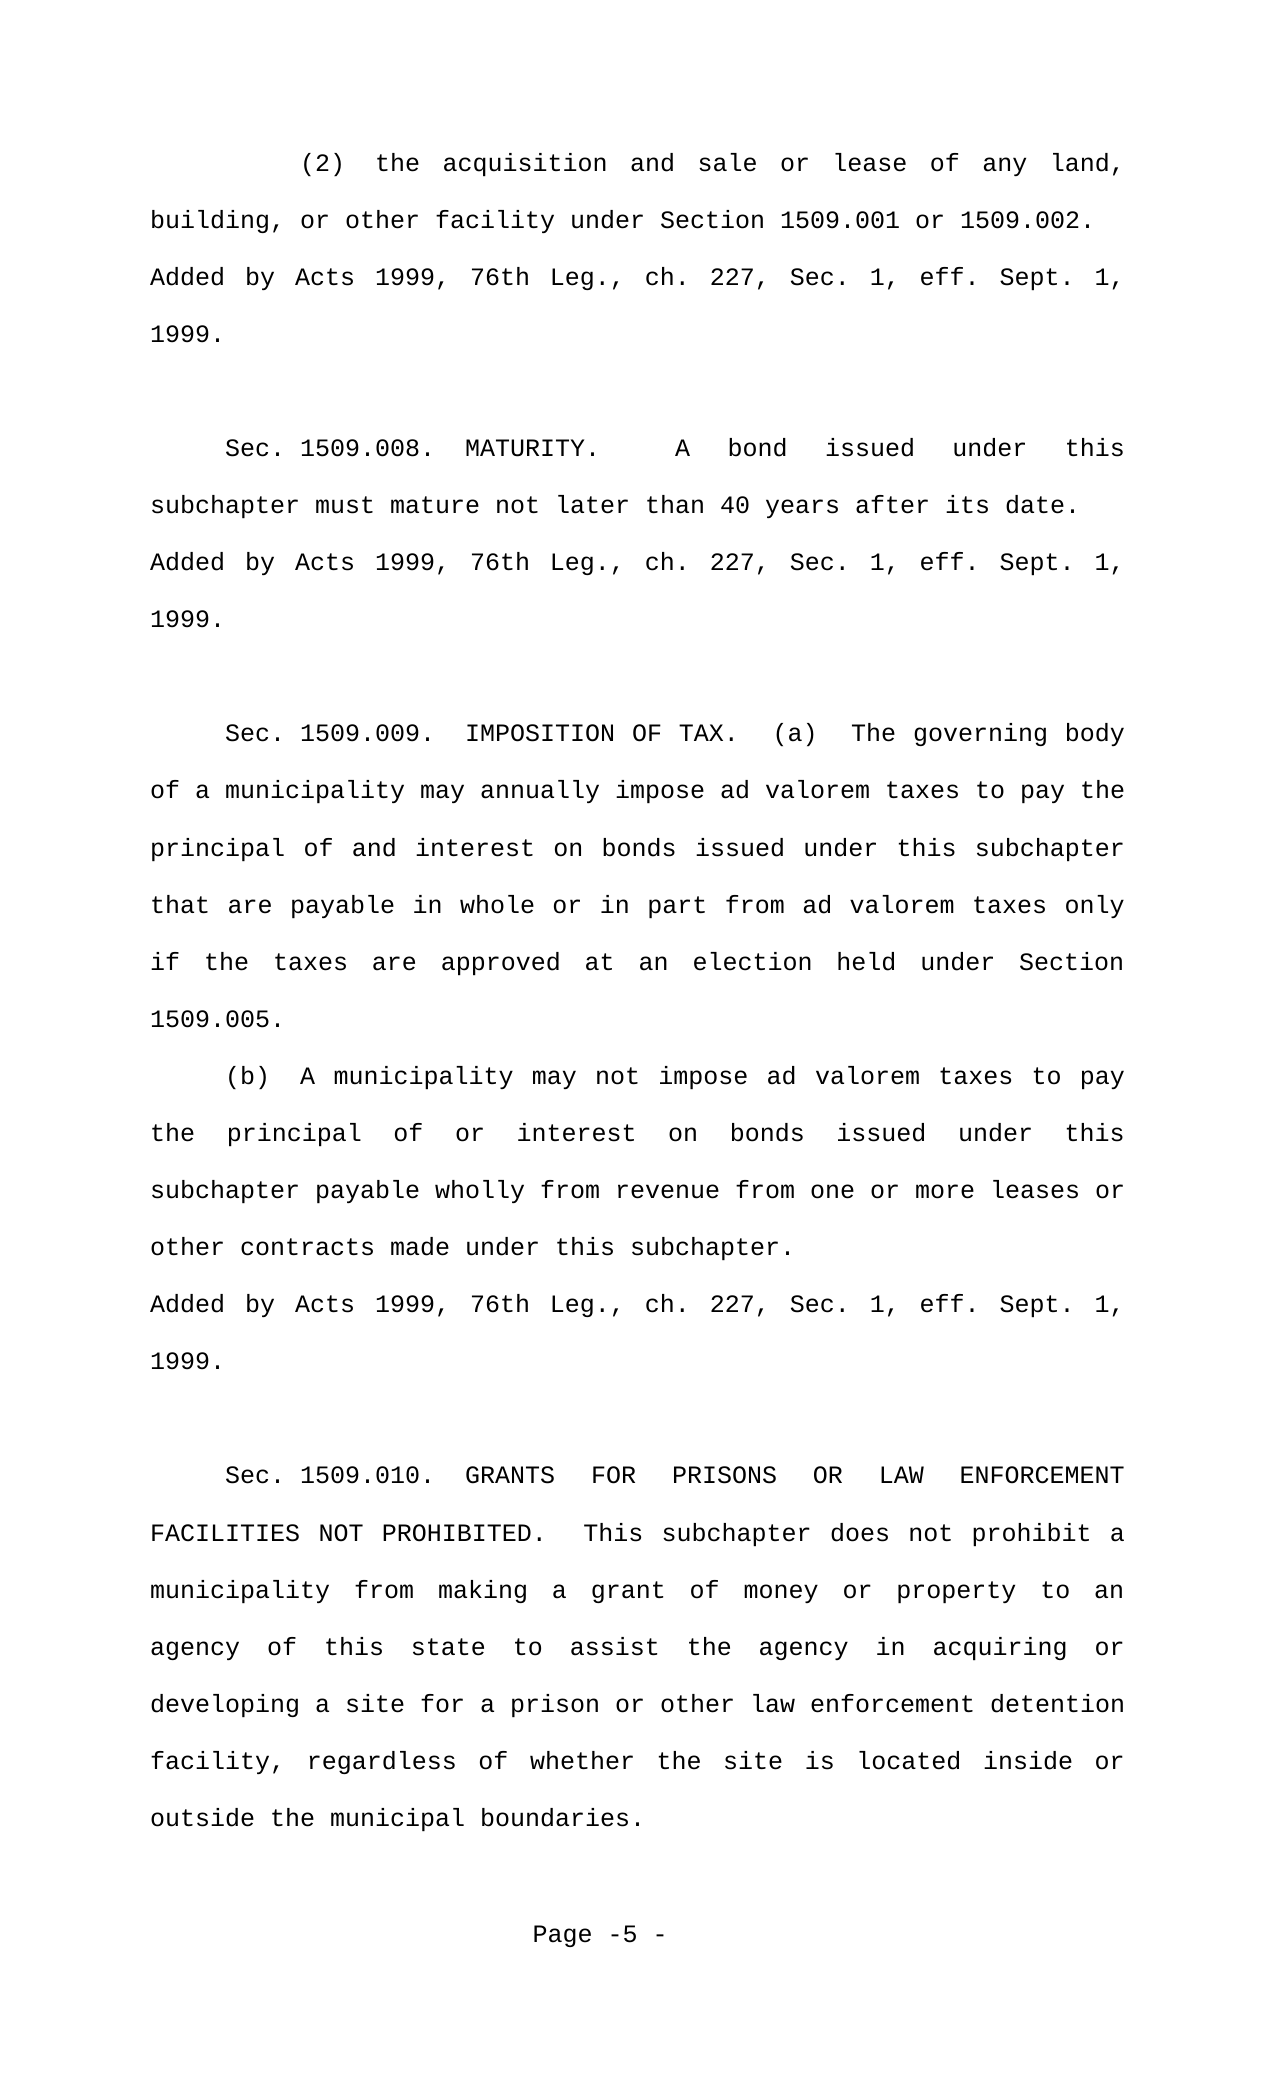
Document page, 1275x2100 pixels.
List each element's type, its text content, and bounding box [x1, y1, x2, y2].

text Sec. 1509.008. MATURITY. A bond issued under this subchapter must mature not later than 40 years after its date. [150, 435, 1125, 521]
text Added by Acts 1999, 76th Leg., ch. 227, Sec. 1, eff. Sept. 1, 1999. [150, 549, 1125, 635]
text Sec. 1509.010. GRANTS FOR PRISONS OR LAW ENFORCEMENT FACILITIES NOT PROHIBITED. This subchapter does not prohibit a municipality from making a grant of money or property to an agency of this state to assist the agency in acquiring or developing a site for a prison or other law enforcement detention facility, regardless of whether the site is located inside or outside the municipal boundaries. [150, 1463, 1125, 1834]
text Added by Acts 1999, 76th Leg., ch. 227, Sec. 1, eff. Sept. 1, 1999. [150, 1292, 1125, 1377]
text (2) the acquisition and sale or lease of any land, building, or other facility under Section 1509.001 or 1509.002. [150, 150, 1125, 236]
text Sec. 1509.009. IMPOSITION OF TAX. (a) The governing body of a municipality may annually impose ad valorem taxes to pay the principal of and interest on bonds issued under this subchapter that are payable in whole or in part from ad valorem taxes only if the taxes are approved at an election held under Section 1509.005. [150, 721, 1125, 1035]
text (b) A municipality may not impose ad valorem taxes to pay the principal of or interest on bonds issued under this subchapter payable wholly from revenue from one or more leases or other contracts made under this subchapter. [150, 1063, 1125, 1263]
text Added by Acts 1999, 76th Leg., ch. 227, Sec. 1, eff. Sept. 1, 1999. [150, 264, 1125, 350]
